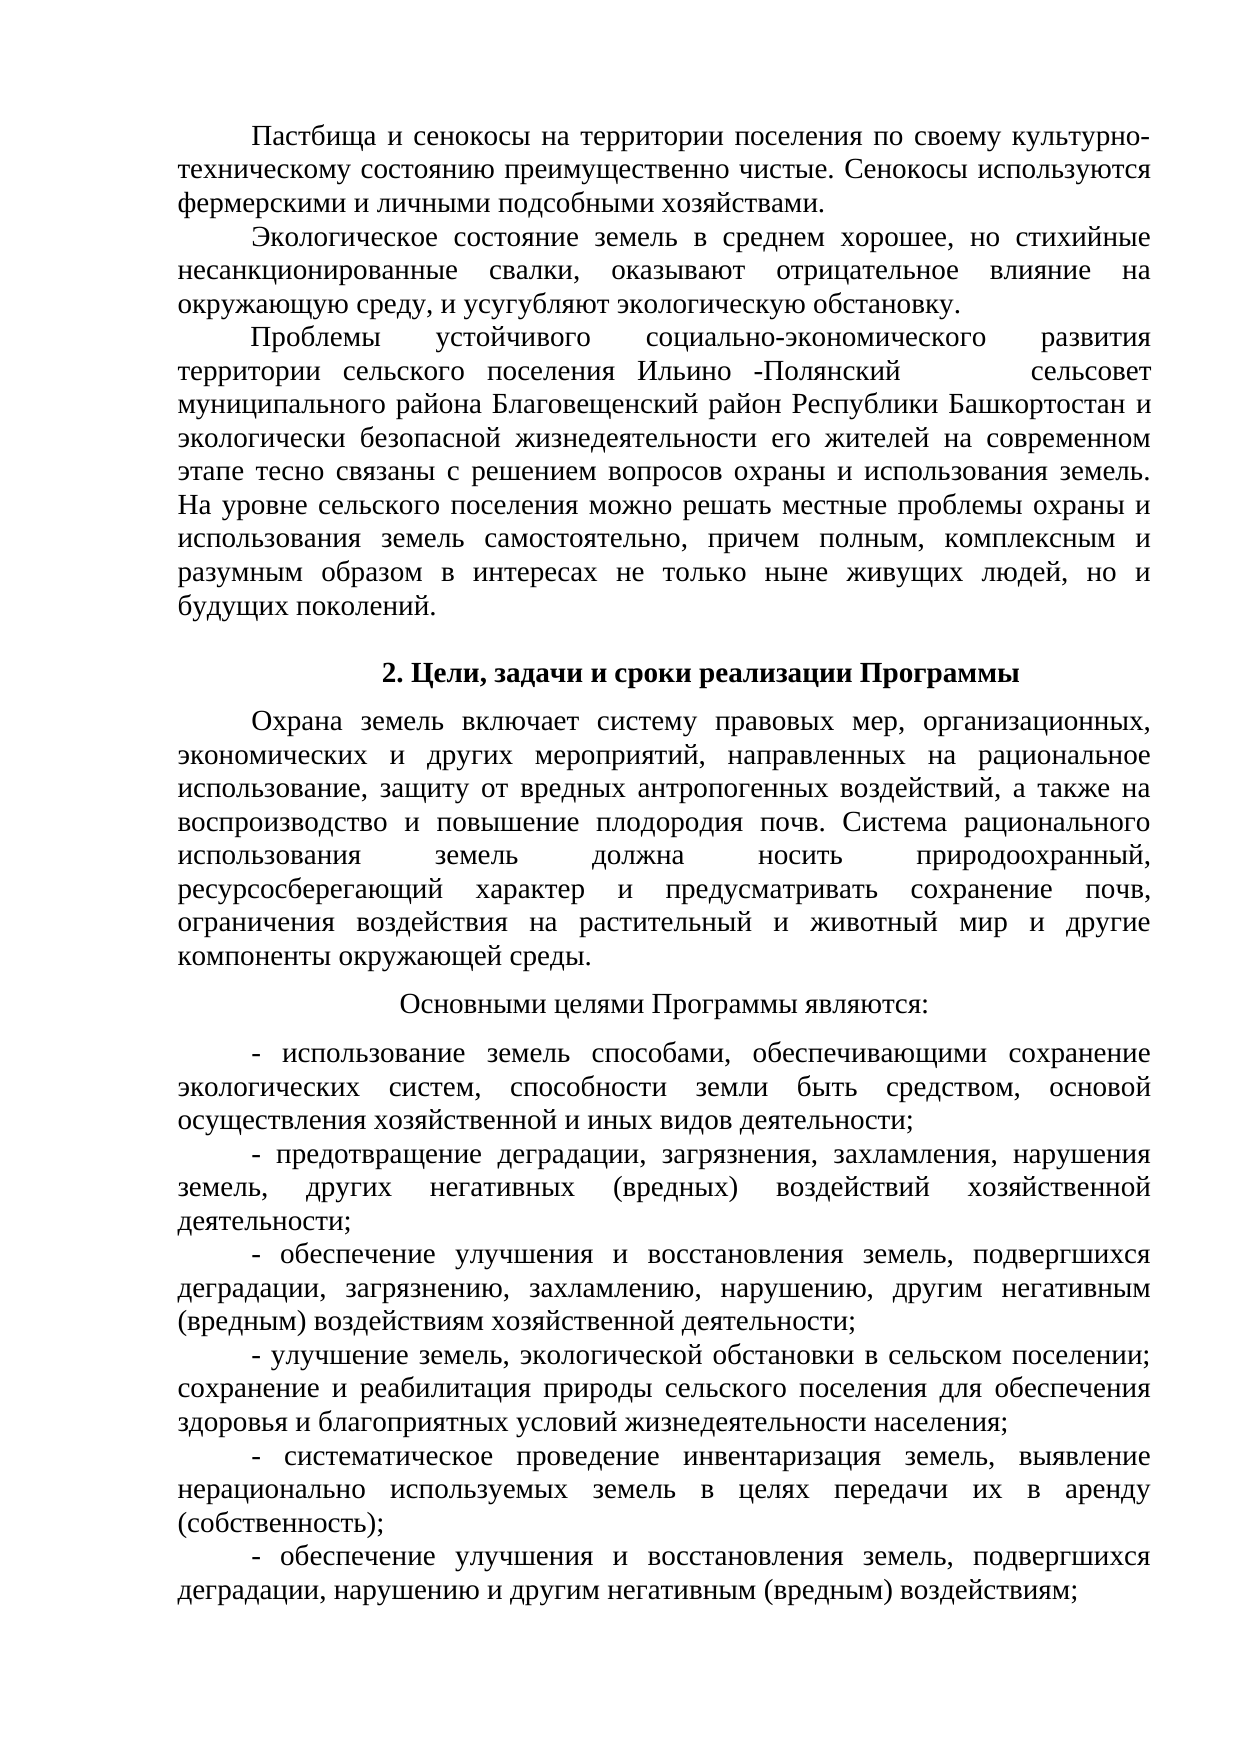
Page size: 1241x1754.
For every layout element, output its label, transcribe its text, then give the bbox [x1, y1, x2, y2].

text - обеспечение улучшения и восстановления земель, подвергшихся деградации, загрязнению, захламлению, нарушению, другим негативным (вредным) воздействиям хозяйственной деятельности; [177, 1236, 1152, 1337]
text Основными целями Программы являются: [177, 987, 1152, 1020]
text - использование земель способами, обеспечивающими сохранение экологических систем, способности земли быть средством, основой осуществления хозяйственной и иных видов деятельности; [177, 1035, 1152, 1136]
text Пастбища и сенокосы на территории поселения по своему культурно-техническому состоянию преимущественно чистые. Сенокосы используются фермерскими и личными подсобными хозяйствами. [177, 118, 1152, 219]
text - обеспечение улучшения и восстановления земель, подвергшихся деградации, нарушению и другим негативным (вредным) воздействиям; [177, 1538, 1152, 1605]
text Экологическое состояние земель в среднем хорошее, но стихийные несанкционированные свалки, оказывают отрицательное влияние на окружающую среду, и усугубляют экологическую обстановку. [177, 219, 1152, 319]
list Проблемы устойчивого социально-экономического развития территории сельского поселения Ильино -Полянский сельсовет муниципального района Благовещенский район Республики Башкортостан и экологически безопасной жизнедеятельности его жителей на современном этапе тесно связаны с решением вопросов охраны и использования земель. На уровне сельского поселения можно решать местные проблемы охраны и использования земель самостоятельно, причем полным, комплексным и разумным образом в интересах не только ныне живущих людей, но и будущих поколений. [177, 319, 1152, 621]
text Охрана земель включает систему правовых мер, организационных, экономических и других мероприятий, направленных на рациональное использование, защиту от вредных антропогенных воздействий, а также на воспроизводство и повышение плодородия почв. Система рационального использования земель должна носить природоохранный, ресурсосберегающий характер и предусматривать сохранение почв, ограничения воздействия на растительный и животный мир и другие компоненты окружающей среды. [177, 703, 1152, 972]
text - предотвращение деградации, загрязнения, захламления, нарушения земель, других негативных (вредных) воздействий хозяйственной деятельности; [177, 1136, 1152, 1236]
text - систематическое проведение инвентаризация земель, выявление нерационально используемых земель в целях передачи их в аренду (собственность); [177, 1438, 1152, 1538]
text - улучшение земель, экологической обстановки в сельском поселении; сохранение и реабилитация природы сельского поселения для обеспечения здоровья и благоприятных условий жизнедеятельности населения; [177, 1337, 1152, 1438]
text 2. Цели, задачи и сроки реализации Программы [177, 655, 1152, 688]
